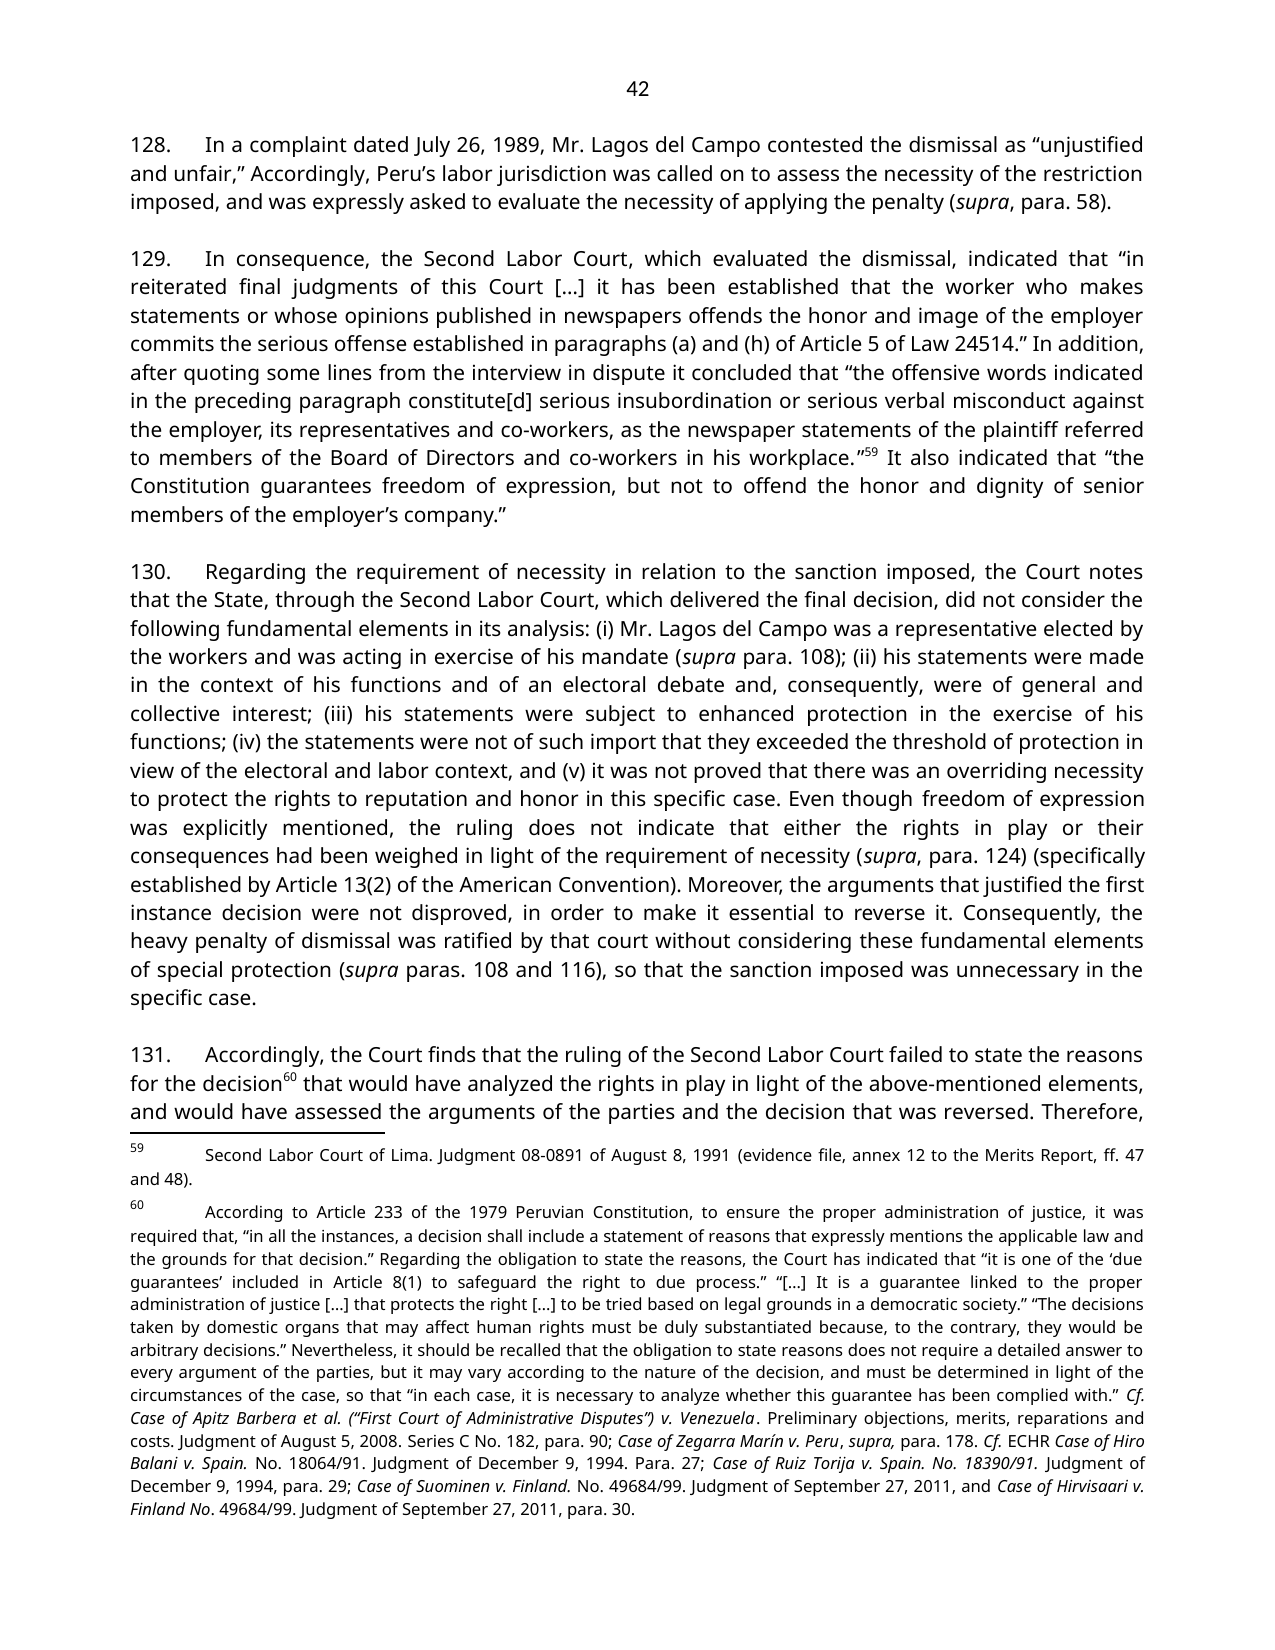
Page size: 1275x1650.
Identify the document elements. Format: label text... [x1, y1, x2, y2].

list Accordingly, the Court finds that the ruling of the Second Labor Court failed to state the reasons for the decision that would have analyzed the rights in play in light of the above-mentioned elements, and would have assessed the arguments of the parties and the decision that was reversed. Therefore, the failure to provide a statement of reasons had a direct impact on due process, because that court failed to provide the legal grounds substantiating its decision to ratify the dismissal of Mr. Lagos del Campo in the context described above. [130, 1040, 1145, 1126]
list Regarding the requirement of necessity in relation to the sanction imposed, the Court notes that the State, through the Second Labor Court, which delivered the final decision, did not consider the following fundamental elements in its analysis: (i) Mr. Lagos del Campo was a representative elected by the workers and was acting in exercise of his mandate (supra para. 108); (ii) his statements were made in the context of his functions and of an electoral debate and, consequently, were of general and collective interest; (iii) his statements were subject to enhanced protection in the exercise of his functions; (iv) the statements were not of such import that they exceeded the threshold of protection in view of the electoral and labor context, and (v) it was not proved that there was an overriding necessity to protect the rights to reputation and honor in this specific case. Even though freedom of expression was explicitly mentioned, the ruling does not indicate that either the rights in play or their consequences had been weighed in light of the requirement of necessity (supra, para. 124) (specifically established by Article 13(2) of the American Convention). Moreover, the arguments that justified the first instance decision were not disproved, in order to make it essential to reverse it. Consequently, the heavy penalty of dismissal was ratified by that court without considering these fundamental elements of special protection (supra paras. 108 and 116), so that the sanction imposed was unnecessary in the specific case. [130, 557, 1145, 1012]
list In consequence, the Second Labor Court, which evaluated the dismissal, indicated that “in reiterated final judgments of this Court […] it has been established that the worker who makes statements or whose opinions published in newspapers offends the honor and image of the employer commits the serious offense established in paragraphs (a) and (h) of Article 5 of Law 24514.” In addition, after quoting some lines from the interview in dispute it concluded that “the offensive words indicated in the preceding paragraph constitute[d] serious insubordination or serious verbal misconduct against the employer, its representatives and co-workers, as the newspaper statements of the plaintiff referred to members of the Board of Directors and co-workers in his workplace.” It also indicated that “the Constitution guarantees freedom of expression, but not to offend the honor and dignity of senior members of the employer’s company.” [130, 244, 1145, 528]
list In a complaint dated July 26, 1989, Mr. Lagos del Campo contested the dismissal as “unjustified and unfair,” Accordingly, Peru’s labor jurisdiction was called on to assess the necessity of the restriction imposed, and was expressly asked to evaluate the necessity of applying the penalty (supra, para. 58). [130, 130, 1145, 216]
